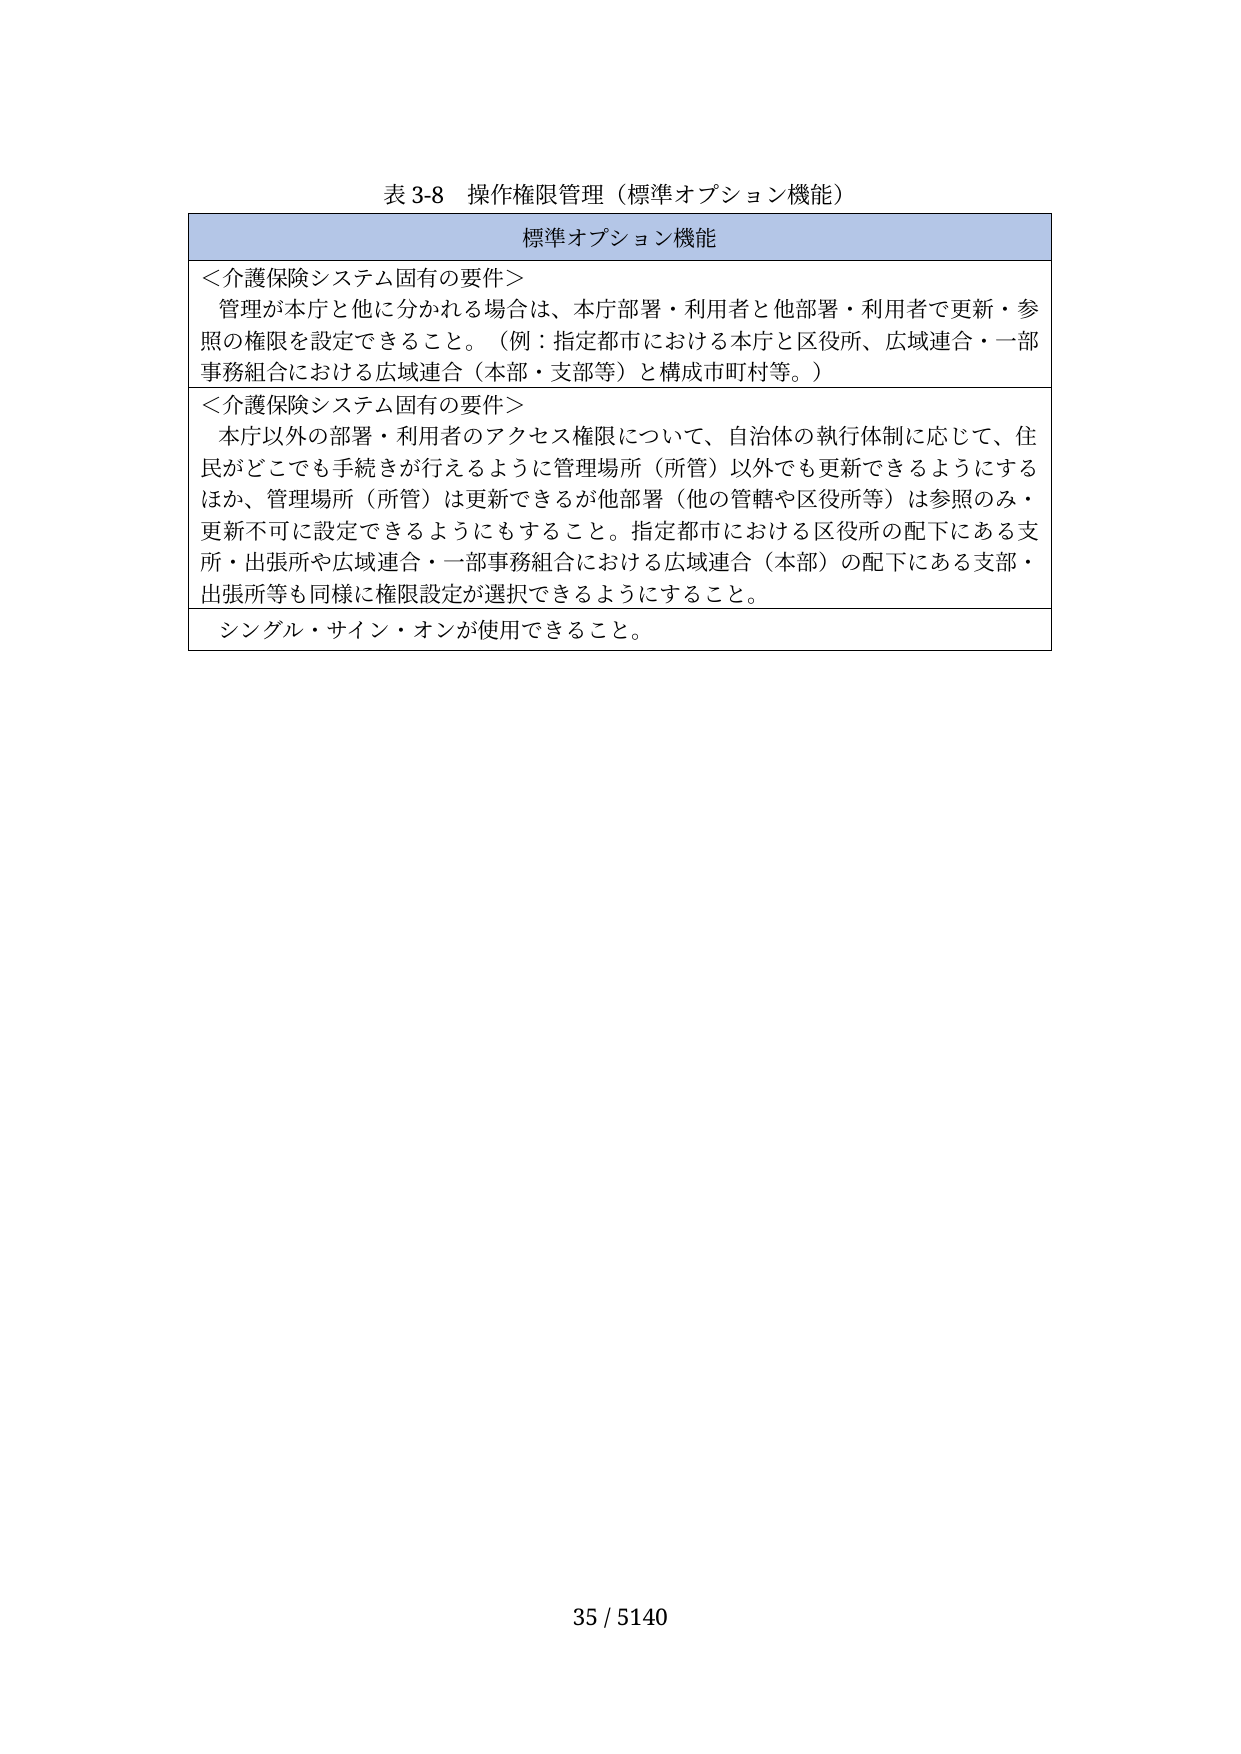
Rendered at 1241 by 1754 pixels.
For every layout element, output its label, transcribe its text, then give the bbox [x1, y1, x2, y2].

text 表3-8 操作権限管理（標準オプション機能） [148, 177, 1092, 210]
table_cell ＜介護保険システム固有の要件＞ 管理が本庁と他に分かれる場合は、本庁部署・利用者と他部署・利用者で更新・参照の権限を設定できること。（例：指定都市における本庁と区役所、広域連合・一部事務組合における広域連合（本部・支部等）と構成市町村等。） [189, 261, 1051, 387]
table_cell シングル・サイン・オンが使用できること。 [189, 609, 1051, 650]
table_cell ＜介護保険システム固有の要件＞ 本庁以外の部署・利用者のアクセス権限について、自治体の執行体制に応じて、住民がどこでも手続きが行えるように管理場所（所管）以外でも更新できるようにするほか、管理場所（所管）は更新できるが他部署（他の管轄や区役所等）は参照のみ・更新不可に設定できるようにもすること。指定都市における区役所の配下にある支所・出張所や広域連合・一部事務組合における広域連合（本部）の配下にある支部・出張所等も同様に権限設定が選択できるようにすること。 [189, 388, 1051, 608]
table_header 標準オプション機能 [189, 214, 1051, 260]
